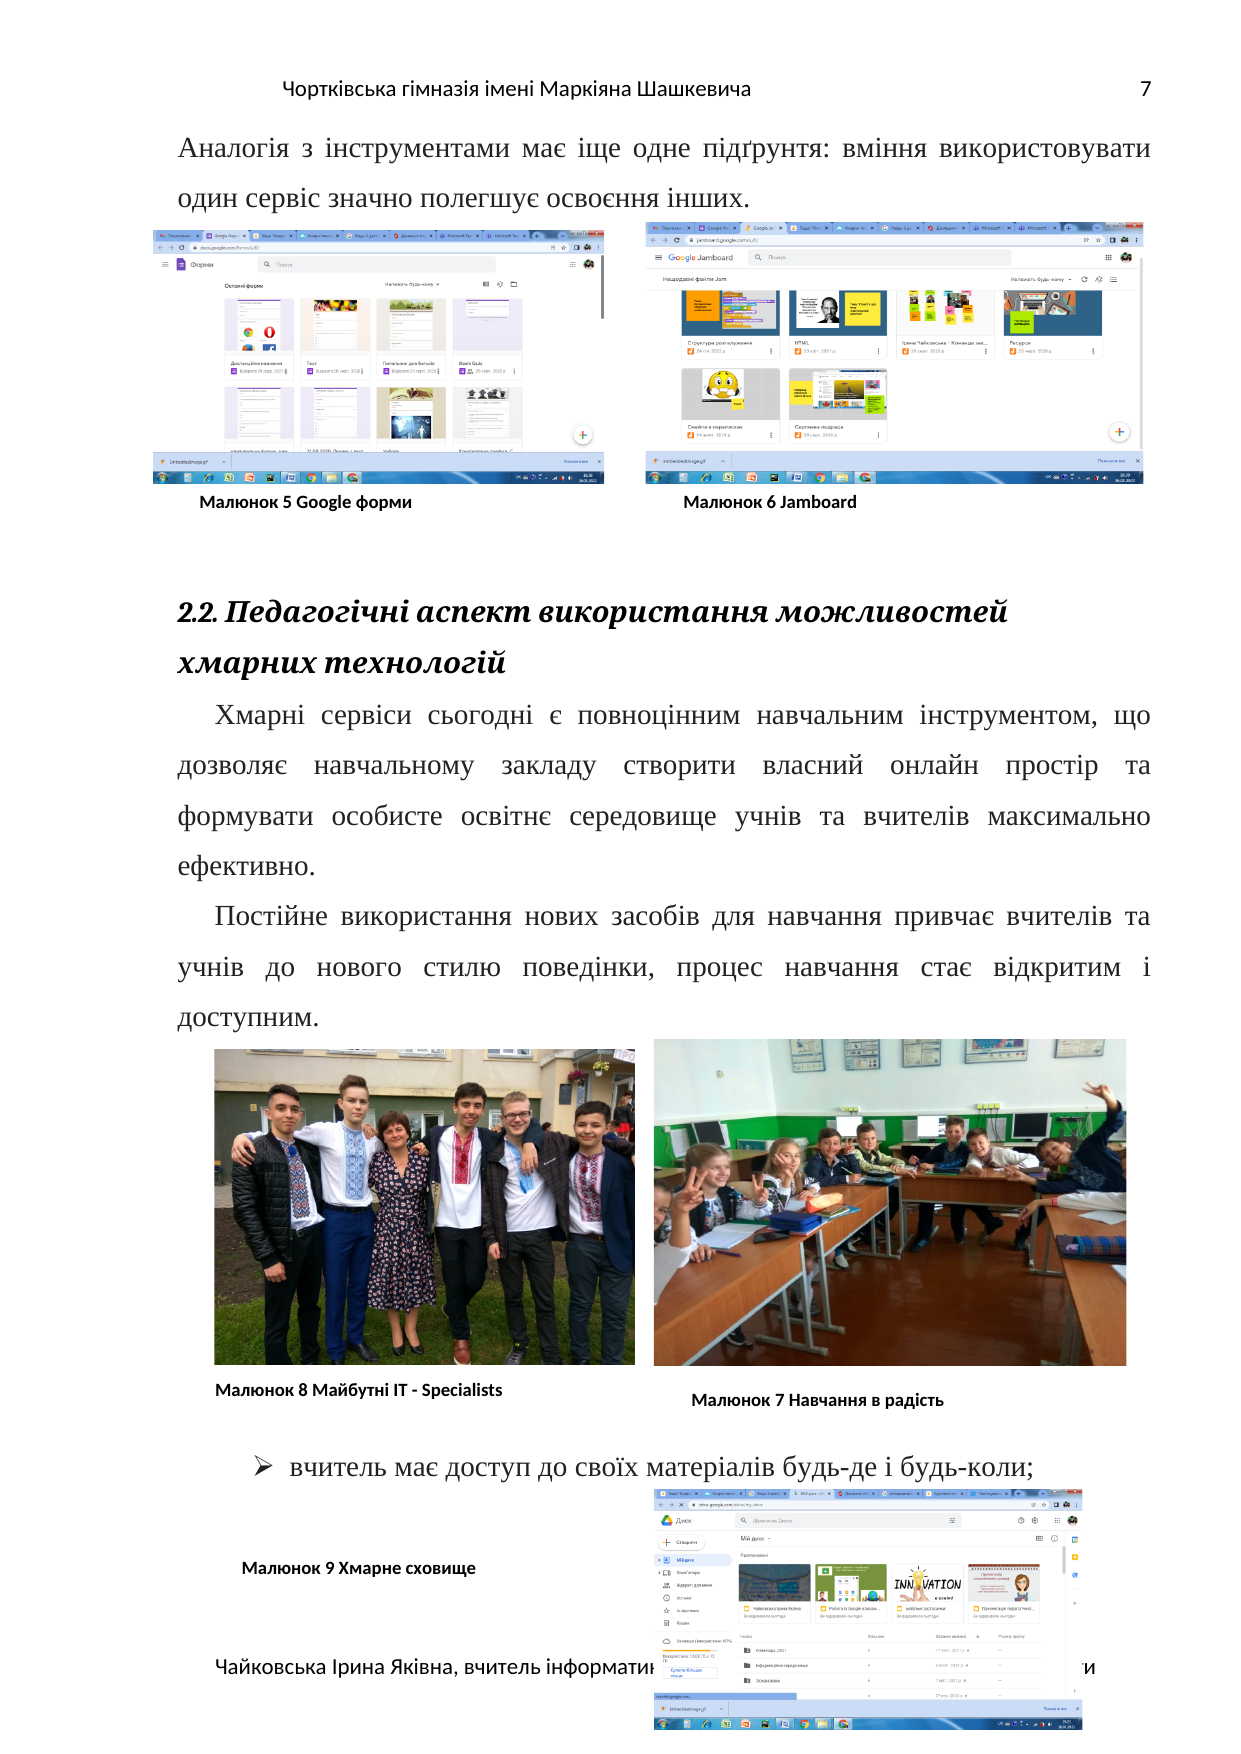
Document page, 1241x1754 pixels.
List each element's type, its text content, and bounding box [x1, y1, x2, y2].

text Аналогія з інструментами має іще одне підґрунтя: вміння використовувати один сервіс значно полегшує освоєння інших. [177, 130, 1152, 214]
text Постійне використання нових засобів для навчання привчає вчителів та учнів до нового стилю поведінки, процес навчання стає відкритим і доступним. [177, 898, 1152, 1032]
picture [653, 1039, 1127, 1366]
picture [645, 222, 1144, 484]
subtitle 2.2. Педагогічні аспект використання можливостей хмарних технологій [177, 596, 1152, 680]
picture [214, 1049, 635, 1365]
picture [654, 1489, 1083, 1730]
list вчитель має доступ до своїх матеріалів будь-де і будь-коли; [252, 1449, 1152, 1483]
text Хмарні сервіси сьогодні є повноцінним навчальним інструментом, що дозволяє навчальному закладу створити власний онлайн простір та формувати особисте освітнє середовище учнів та вчителів максимально ефективно. [177, 697, 1152, 882]
picture [153, 230, 605, 484]
